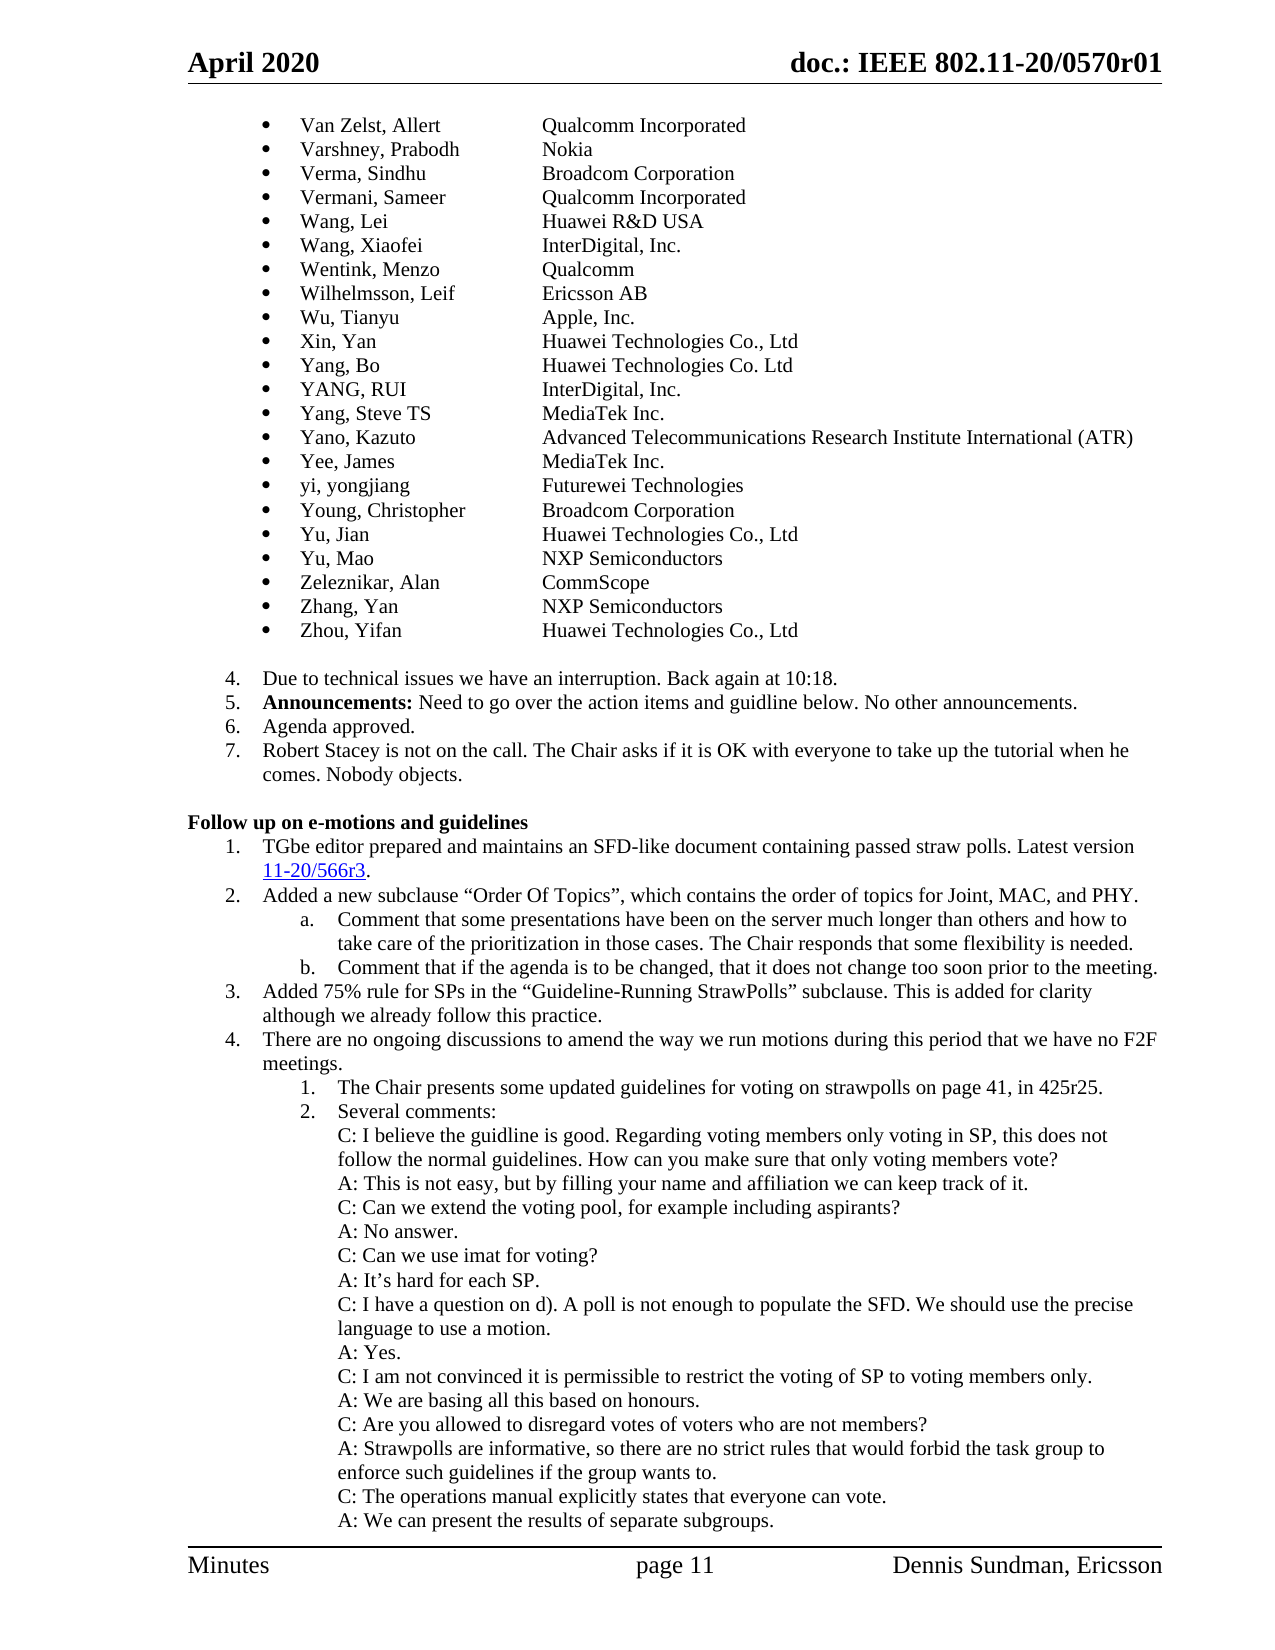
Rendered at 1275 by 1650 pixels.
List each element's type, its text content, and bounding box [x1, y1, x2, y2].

list Announcements: Need to go over the action items and guidline below. No other announcements. [225, 690, 1162, 714]
list A: Yes. [337, 1340, 1162, 1364]
list A: We can present the results of separate subgroups. [337, 1508, 1162, 1532]
list Verma, Sindhu Broadcom Corporation [262, 161, 1162, 185]
list Added a new subclause “Order Of Topics”, which contains the order of topics for Joint, MAC, and PHY. [225, 882, 1162, 907]
list Wang, Lei Huawei R&D USA [262, 209, 1162, 233]
list Due to technical issues we have an interruption. Back again at 10:18. [225, 666, 1162, 690]
list Wentink, Menzo Qualcomm [262, 257, 1162, 281]
list Agenda approved. [225, 714, 1162, 738]
list C: The operations manual explicitly states that everyone can vote. [337, 1484, 1162, 1508]
list Wang, Xiaofei InterDigital, Inc. [262, 233, 1162, 257]
list Yu, Mao NXP Semiconductors [262, 546, 1162, 570]
list C: I believe the guidline is good. Regarding voting members only voting in SP, this does not follow the normal guidelines. How can you make sure that only voting members vote? [337, 1123, 1162, 1171]
list TGbe editor prepared and maintains an SFD-like document containing passed straw polls. Latest version 11-20/566r3. [225, 834, 1162, 882]
list Comment that some presentations have been on the server much longer than others and how to take care of the prioritization in those cases. The Chair responds that some flexibility is needed. [300, 907, 1162, 955]
list Yang, Steve TS MediaTek Inc. [262, 401, 1162, 425]
list The Chair presents some updated guidelines for voting on strawpolls on page 41, in 425r25. [300, 1075, 1162, 1099]
list Zeleznikar, Alan CommScope [262, 570, 1162, 594]
list Zhang, Yan NXP Semiconductors [262, 594, 1162, 618]
list A: It’s hard for each SP. [337, 1267, 1162, 1292]
list yi, yongjiang Futurewei Technologies [262, 473, 1162, 497]
list Added 75% rule for SPs in the “Guideline-Running StrawPolls” subclause. This is added for clarity although we already follow this practice. [225, 979, 1162, 1027]
list Yee, James MediaTek Inc. [262, 449, 1162, 473]
list A: This is not easy, but by filling your name and affiliation we can keep track of it. C: Can we extend the voting pool, for example including aspirants? A: No answer. C: Can we use imat for voting? [337, 1171, 1162, 1267]
list C: Are you allowed to disregard votes of voters who are not members? [337, 1412, 1162, 1436]
list YANG, RUI InterDigital, Inc. [262, 377, 1162, 401]
list Yano, Kazuto Advanced Telecommunications Research Institute International (ATR) [262, 425, 1162, 449]
list Wilhelmsson, Leif Ericsson AB [262, 281, 1162, 305]
list A: We are basing all this based on honours. [337, 1388, 1162, 1412]
list Several comments: [300, 1099, 1162, 1123]
list Comment that if the agenda is to be changed, that it does not change too soon prior to the meeting. [300, 955, 1162, 979]
list A: Strawpolls are informative, so there are no strict rules that would forbid the task group to enforce such guidelines if the group wants to. [337, 1436, 1162, 1484]
list Robert Stacey is not on the call. The Chair asks if it is OK with everyone to take up the tutorial when he comes. Nobody objects. [225, 738, 1162, 786]
list C: I am not convinced it is permissible to restrict the voting of SP to voting members only. [337, 1364, 1162, 1388]
list Varshney, Prabodh Nokia [262, 137, 1162, 161]
list Follow up on e-motions and guidelines [187, 810, 1162, 834]
list There are no ongoing discussions to amend the way we run motions during this period that we have no F2F meetings. [225, 1027, 1162, 1075]
list Yang, Bo Huawei Technologies Co. Ltd [262, 353, 1162, 377]
list Vermani, Sameer Qualcomm Incorporated [262, 185, 1162, 209]
list Wu, Tianyu Apple, Inc. [262, 305, 1162, 329]
list Van Zelst, Allert Qualcomm Incorporated [262, 112, 1162, 137]
list Zhou, Yifan Huawei Technologies Co., Ltd [262, 618, 1162, 642]
list Young, Christopher Broadcom Corporation [262, 497, 1162, 522]
list Yu, Jian Huawei Technologies Co., Ltd [262, 522, 1162, 546]
list C: I have a question on d). A poll is not enough to populate the SFD. We should use the precise language to use a motion. [337, 1292, 1162, 1340]
list Xin, Yan Huawei Technologies Co., Ltd [262, 329, 1162, 353]
